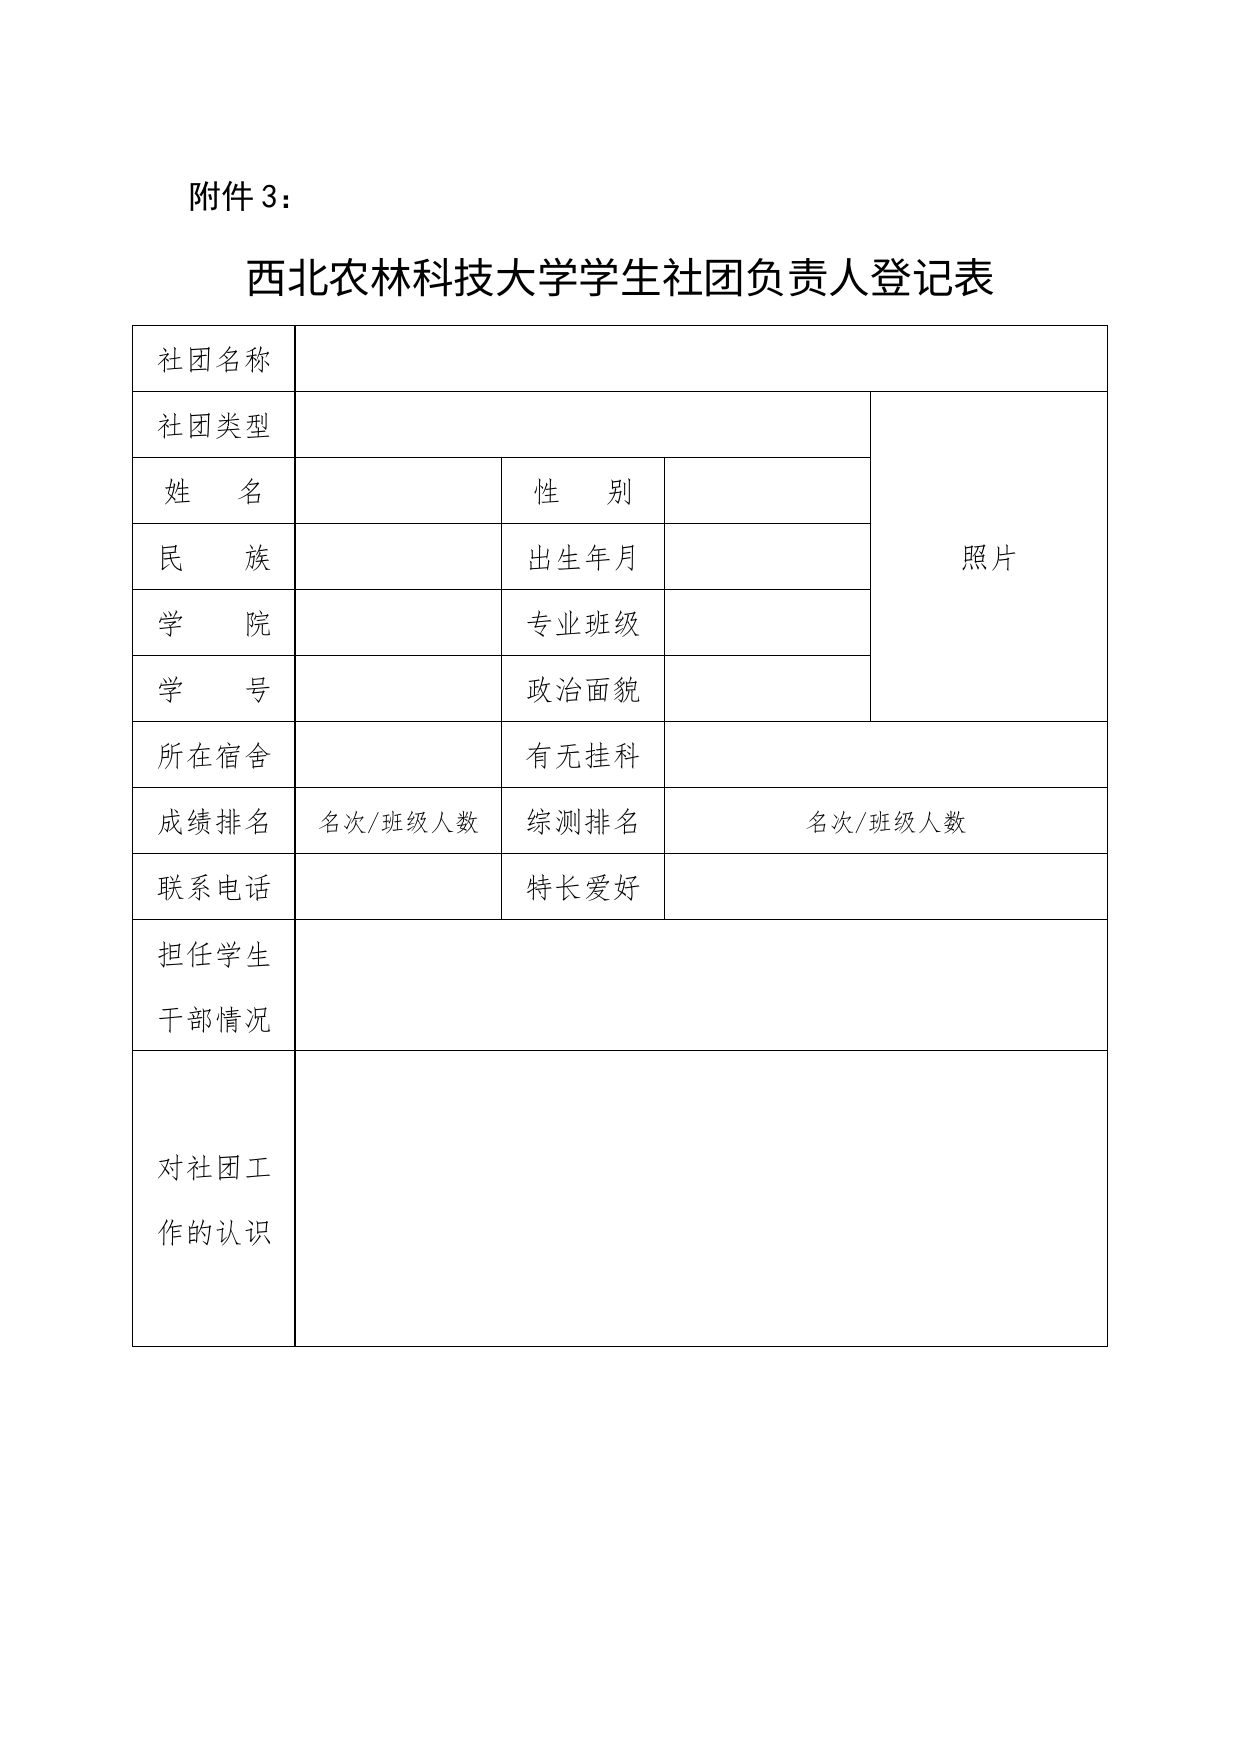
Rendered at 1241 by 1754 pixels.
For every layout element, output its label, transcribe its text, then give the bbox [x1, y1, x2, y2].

text 附件3： [187, 162, 1053, 227]
table_cell [665, 458, 870, 523]
table_cell 名次/班级人数 [665, 788, 1107, 853]
table_cell 所在宿舍 [133, 722, 294, 787]
table_cell 特长爱好 [502, 854, 664, 919]
table_cell 联系电话 [133, 854, 294, 919]
table_header 社团名称 [133, 326, 294, 391]
table_cell 性 别 [502, 458, 664, 523]
table_cell 对社团工作的认识 [133, 1051, 294, 1346]
table_cell [296, 656, 501, 721]
table_cell 姓 名 [133, 458, 294, 523]
table_cell [296, 590, 501, 655]
table_cell 学 院 [133, 590, 294, 655]
table_cell 学 号 [133, 656, 294, 721]
table_cell 民 族 [133, 524, 294, 589]
table_cell 名次/班级人数 [296, 788, 501, 853]
table_header [296, 326, 1107, 391]
table_cell [296, 920, 1107, 1050]
table_cell [665, 590, 870, 655]
table_cell 社团类型 [133, 392, 294, 457]
table_cell [296, 458, 501, 523]
table_cell 专业班级 [502, 590, 664, 655]
table_cell 担任学生干部情况 [133, 920, 294, 1050]
table_cell 综测排名 [502, 788, 664, 853]
table_cell 照片 [871, 392, 1107, 721]
table_cell [296, 722, 501, 787]
table_cell [296, 854, 501, 919]
text 西北农林科技大学学生社团负责人登记表 [187, 243, 1053, 308]
table_cell 有无挂科 [502, 722, 664, 787]
table_cell 政治面貌 [502, 656, 664, 721]
table_cell [665, 722, 1107, 787]
table_cell 成绩排名 [133, 788, 294, 853]
table_cell [296, 392, 870, 457]
table_cell 出生年月 [502, 524, 664, 589]
table_cell [665, 524, 870, 589]
table_cell [665, 854, 1107, 919]
table_cell [665, 656, 870, 721]
table_cell [296, 524, 501, 589]
table_cell [296, 1051, 1107, 1346]
